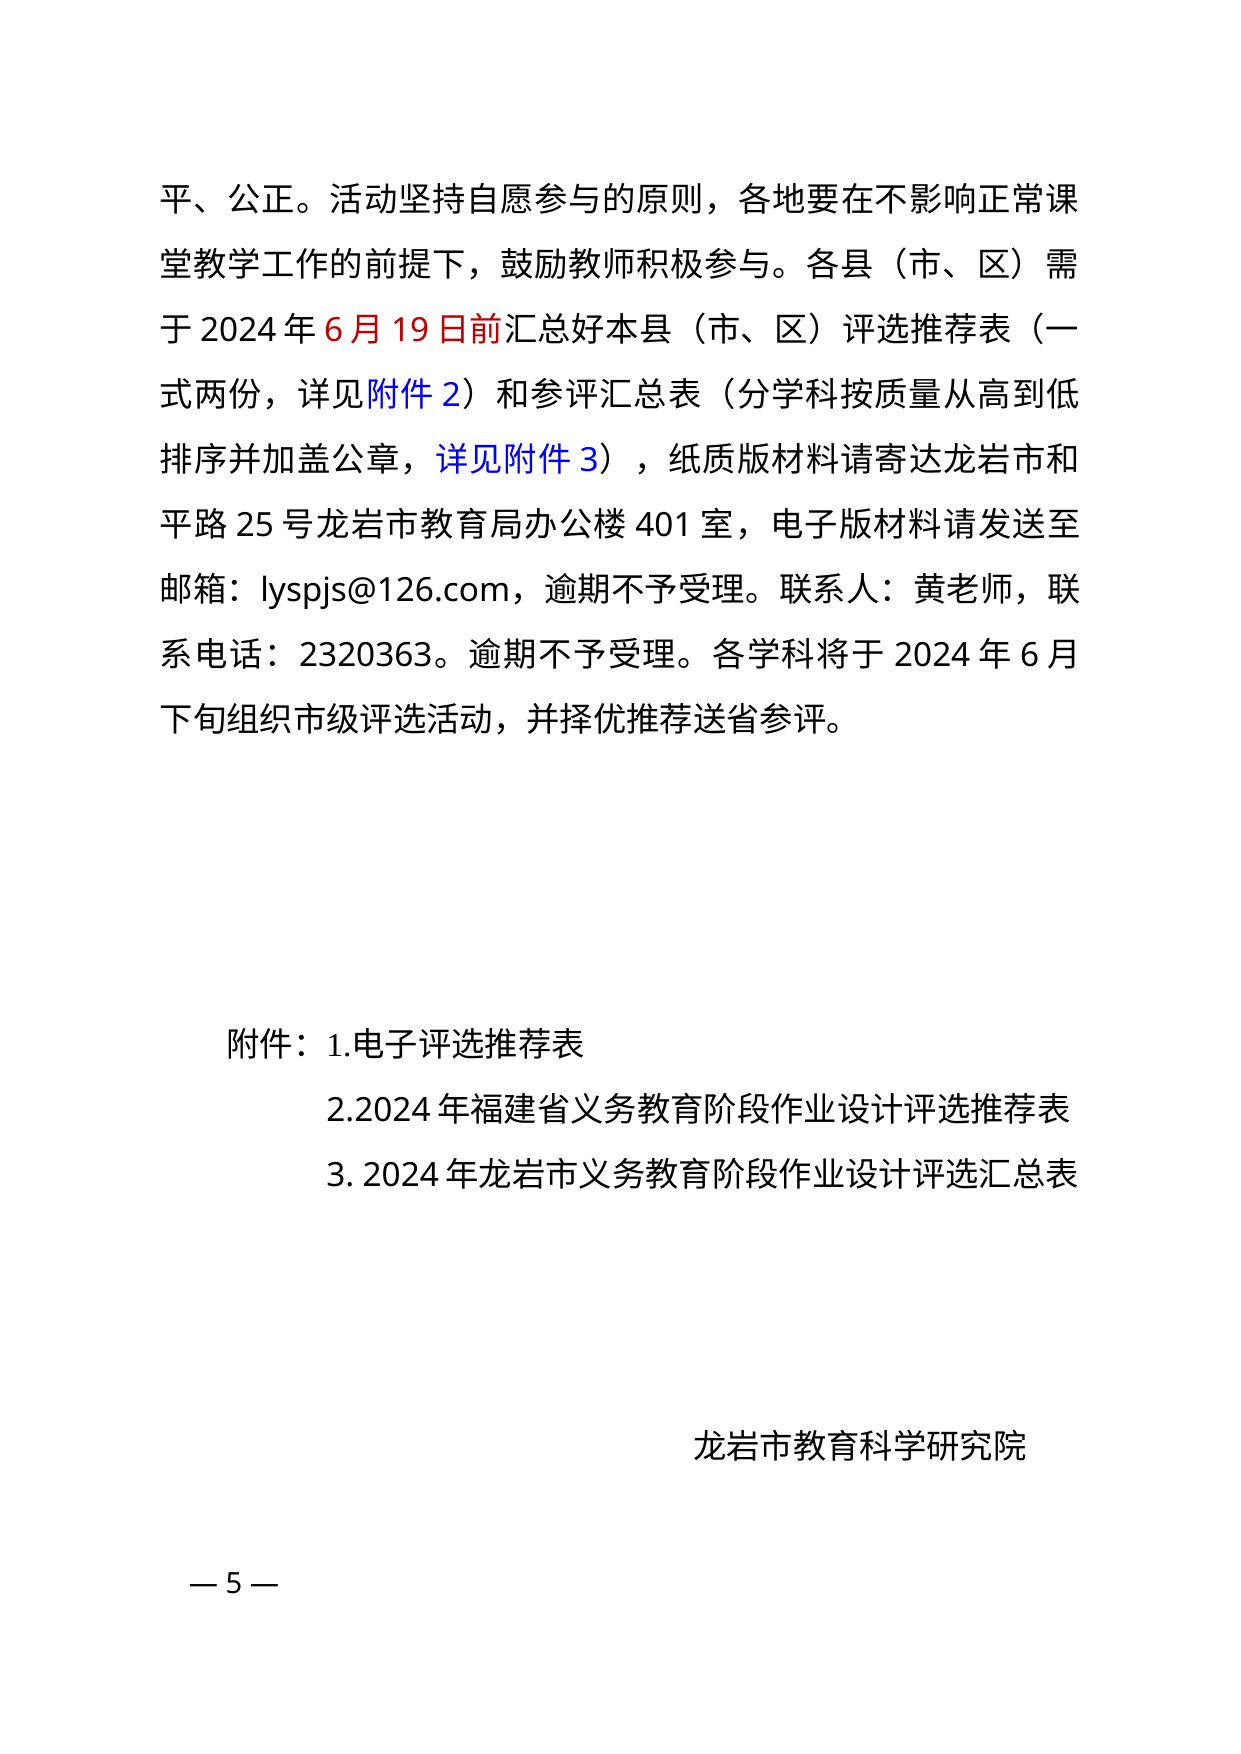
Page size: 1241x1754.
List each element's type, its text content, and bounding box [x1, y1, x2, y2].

text 3. 2024年龙岩市义务教育阶段作业设计评选汇总表 [159, 1139, 1081, 1204]
text 龙岩市教育科学研究院 [159, 1412, 1081, 1477]
text 2.2024年福建省义务教育阶段作业设计评选推荐表 [326, 1074, 1081, 1139]
text 附件：1.电子评选推荐表 [226, 1009, 1081, 1074]
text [159, 164, 1081, 749]
